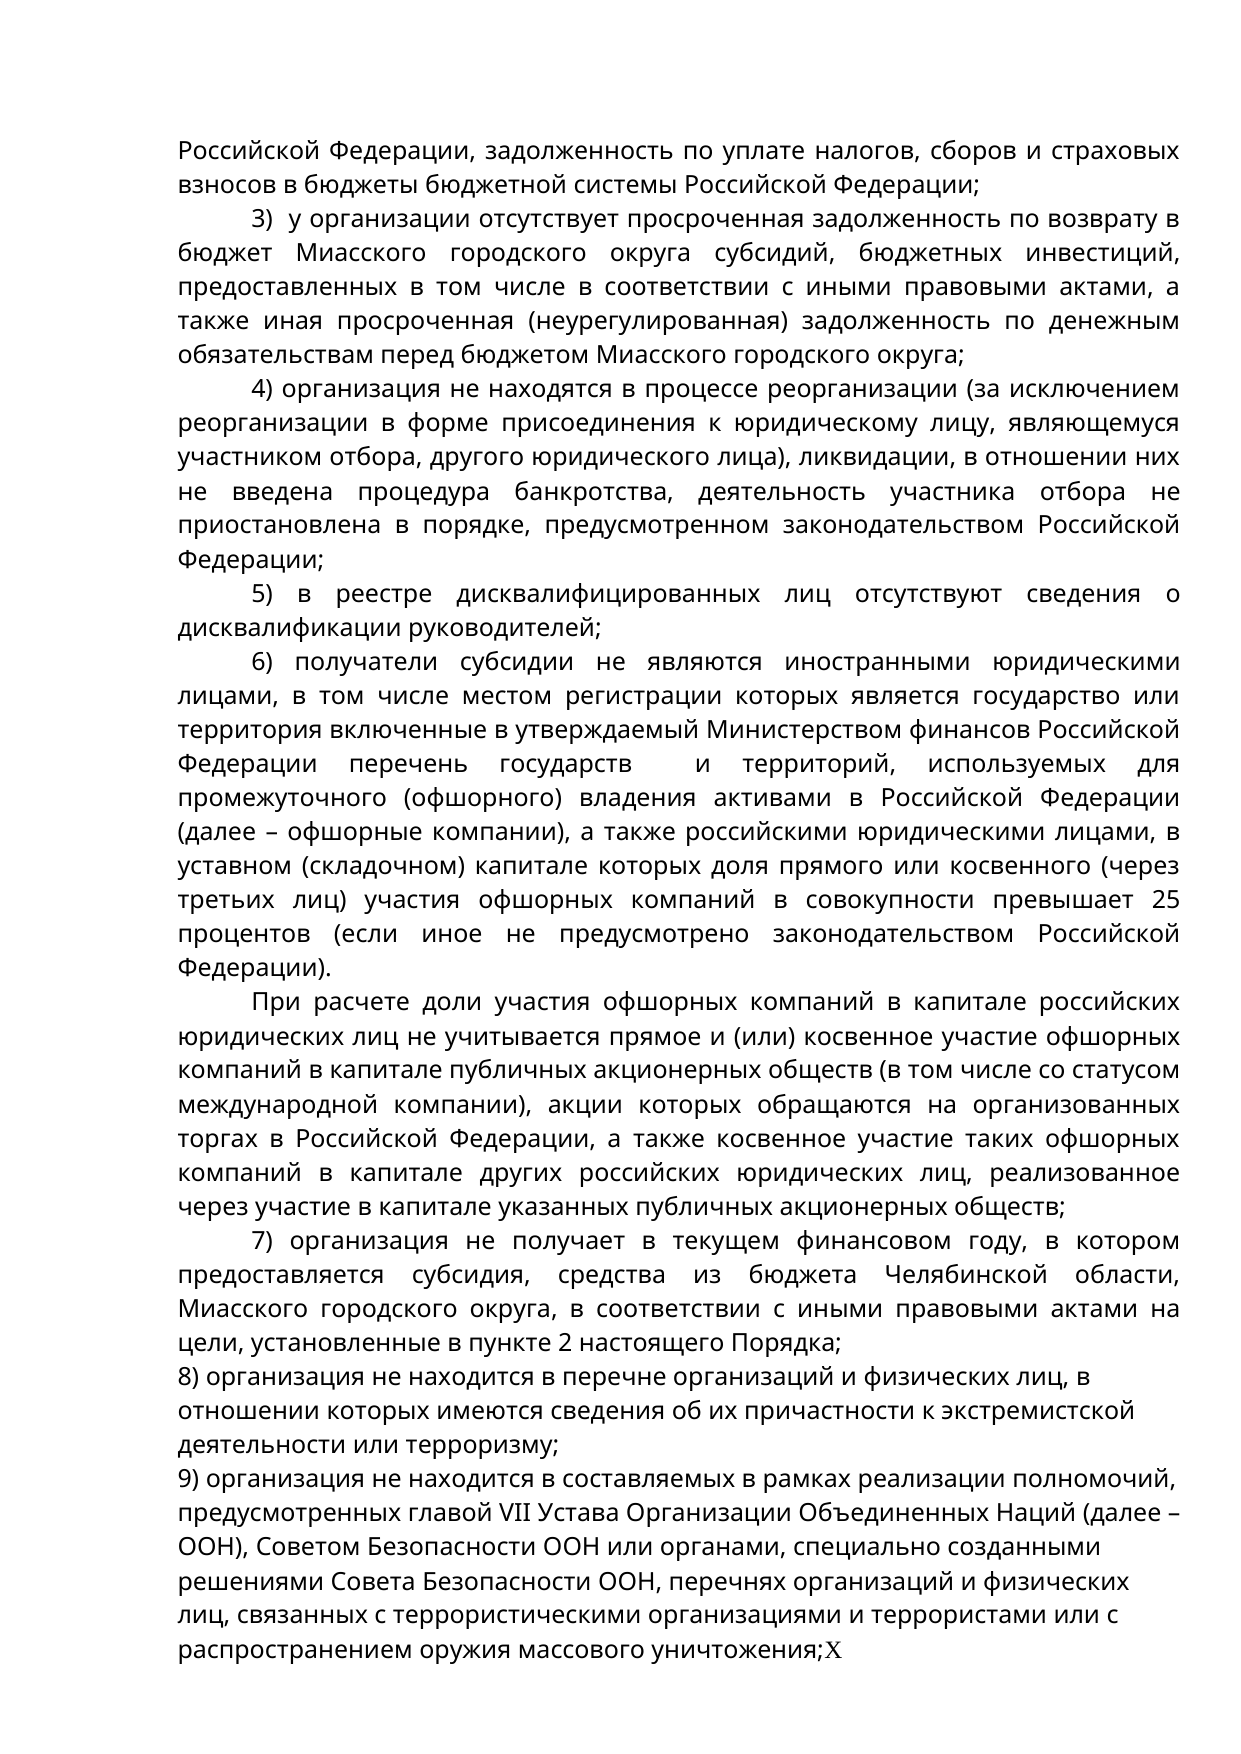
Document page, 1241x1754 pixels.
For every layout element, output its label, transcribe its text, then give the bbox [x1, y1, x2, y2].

text 7) организация не получает в текущем финансовом году, в котором предоставляется субсидия, средства из бюджета Челябинской области, Миасского городского округа, в соответствии с иными правовыми актами на цели, установленные в пункте 2 настоящего Порядка; [177, 1222, 1181, 1359]
text При расчете доли участия офшорных компаний в капитале российских юридических лиц не учитывается прямое и (или) косвенное участие офшорных компаний в капитале публичных акционерных обществ (в том числе со статусом международной компании), акции которых обращаются на организованных торгах в Российской Федерации, а также косвенное участие таких офшорных компаний в капитале других российских юридических лиц, реализованное через участие в капитале указанных публичных акционерных обществ; [177, 984, 1181, 1222]
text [177, 132, 1181, 201]
text 6) получатели субсидии не являются иностранными юридическими лицами, в том числе местом регистрации которых является государство или территория включенные в утверждаемый Министерством финансов Российской Федерации перечень государств и территорий, используемых для промежуточного (офшорного) владения активами в Российской Федерации (далее – офшорные компании), а также российскими юридическими лицами, в уставном (складочном) капитале которых доля прямого или косвенного (через третьих лиц) участия офшорных компаний в совокупности превышает 25 процентов (если иное не предусмотрено законодательством Российской Федерации). [177, 643, 1181, 984]
text 3) у организации отсутствует просроченная задолженность по возврату в бюджет Миасского городского округа субсидий, бюджетных инвестиций, предоставленных в том числе в соответствии с иными правовыми актами, а также иная просроченная (неурегулированная) задолженность по денежным обязательствам перед бюджетом Миасского городского округа; [177, 201, 1181, 371]
text 5) в реестре дисквалифицированных лиц отсутствуют сведения о дисквалификации руководителей; [177, 575, 1181, 643]
text 4) организация не находятся в процессе реорганизации (за исключением реорганизации в форме присоединения к юридическому лицу, являющемуся участником отбора, другого юридического лица), ликвидации, в отношении них не введена процедура банкротства, деятельность участника отбора не приостановлена в порядке, предусмотренном законодательством Российской Федерации; [177, 371, 1181, 575]
